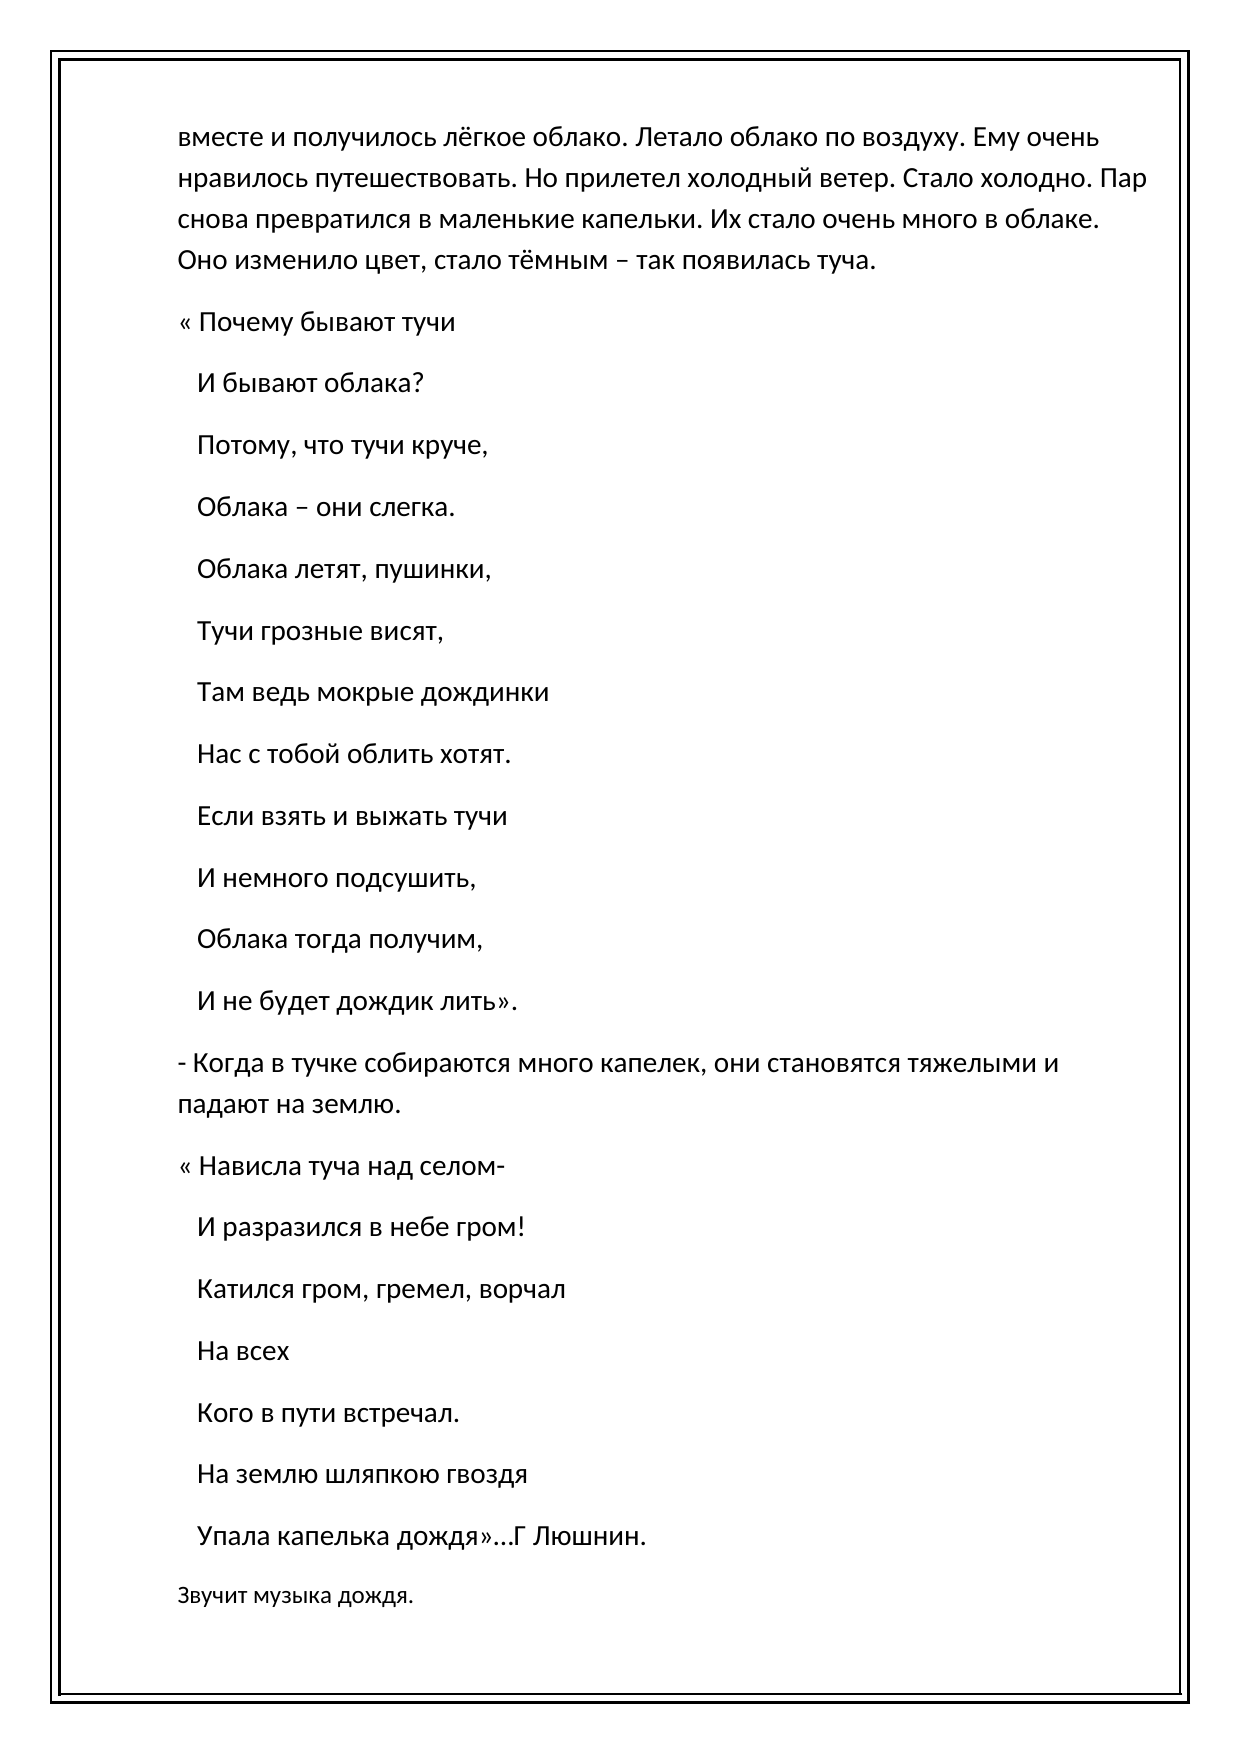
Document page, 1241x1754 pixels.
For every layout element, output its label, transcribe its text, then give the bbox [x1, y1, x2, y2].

text На всех [177, 1332, 1152, 1368]
text « Нависла туча над селом- [177, 1147, 1152, 1182]
text Кого в пути встречал. [177, 1394, 1152, 1429]
text - Когда в тучке собираются много капелек, они становятся тяжелыми и падают на землю. [177, 1044, 1152, 1121]
text Упала капелька дождя»…Г Люшнин. [177, 1517, 1152, 1553]
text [177, 118, 1152, 277]
text « Почему бывают тучи [177, 303, 1152, 338]
text Катился гром, гремел, ворчал [177, 1270, 1152, 1306]
text Облака – они слегка. [177, 488, 1152, 524]
text Облака тогда получим, [177, 920, 1152, 956]
text На землю шляпкою гвоздя [177, 1456, 1152, 1491]
text И не будет дождик лить». [177, 982, 1152, 1018]
text Потому, что тучи круче, [177, 426, 1152, 462]
text Если взять и выжать тучи [177, 797, 1152, 832]
text И бывают облака? [177, 364, 1152, 400]
text Облака летят, пушинки, [177, 550, 1152, 585]
text Звучит музыка дождя. [177, 1579, 1152, 1609]
text Тучи грозные висят, [177, 612, 1152, 647]
text Там ведь мокрые дождинки [177, 673, 1152, 709]
text Нас с тобой облить хотят. [177, 735, 1152, 771]
text И разразился в небе гром! [177, 1208, 1152, 1244]
text И немного подсушить, [177, 859, 1152, 894]
